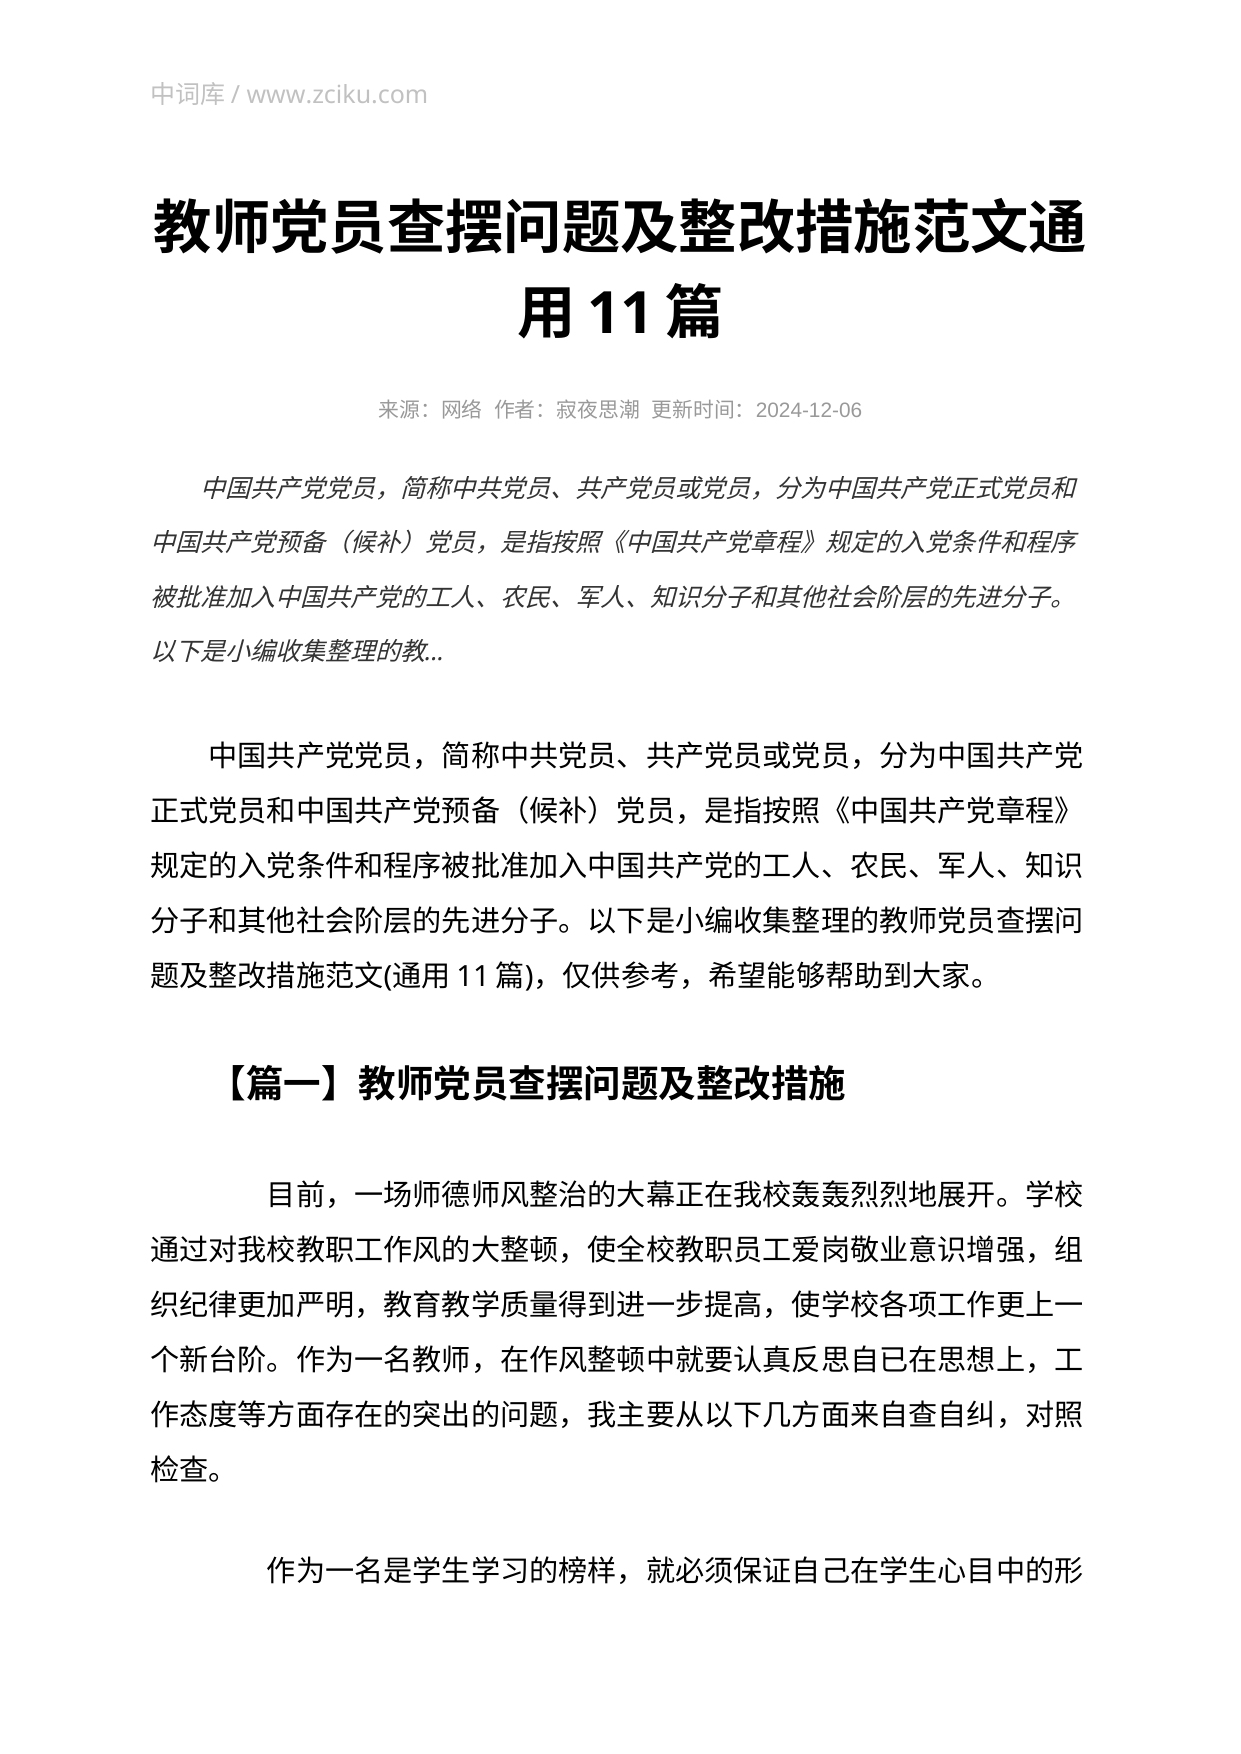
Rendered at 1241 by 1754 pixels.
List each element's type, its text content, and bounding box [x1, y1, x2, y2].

text 【篇一】教师党员查摆问题及整改措施 [150, 1054, 1090, 1108]
text 来源：网络 作者：寂夜思潮 更新时间：2024-12-06 [150, 397, 1090, 421]
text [150, 1548, 1090, 1590]
text 中国共产党党员，简称中共党员、共产党员或党员，分为中国共产党正式党员和中国共产党预备（候补）党员，是指按照《中国共产党章程》规定的入党条件和程序被批准加入中国共产党的工人、农民、军人、知识分子和其他社会阶层的先进分子。以下是小编收集整理的教师党员查摆问题及整改措施范文(通用11篇)，仅供参考，希望能够帮助到大家。 [150, 733, 1090, 994]
text 中国共产党党员，简称中共党员、共产党员或党员，分为中国共产党正式党员和中国共产党预备（候补）党员，是指按照《中国共产党章程》规定的入党条件和程序被批准加入中国共产党的工人、农民、军人、知识分子和其他社会阶层的先进分子。以下是小编收集整理的教... [150, 468, 1090, 668]
subtitle 教师党员查摆问题及整改措施范文通用11篇 [150, 181, 1090, 351]
text 目前，一场师德师风整治的大幕正在我校轰轰烈烈地展开。学校通过对我校教职工作风的大整顿，使全校教职员工爱岗敬业意识增强，组织纪律更加严明，教育教学质量得到进一步提高，使学校各项工作更上一个新台阶。作为一名教师，在作风整顿中就要认真反思自已在思想上，工作态度等方面存在的突出的问题，我主要从以下几方面来自查自纠，对照检查。 [150, 1172, 1090, 1488]
